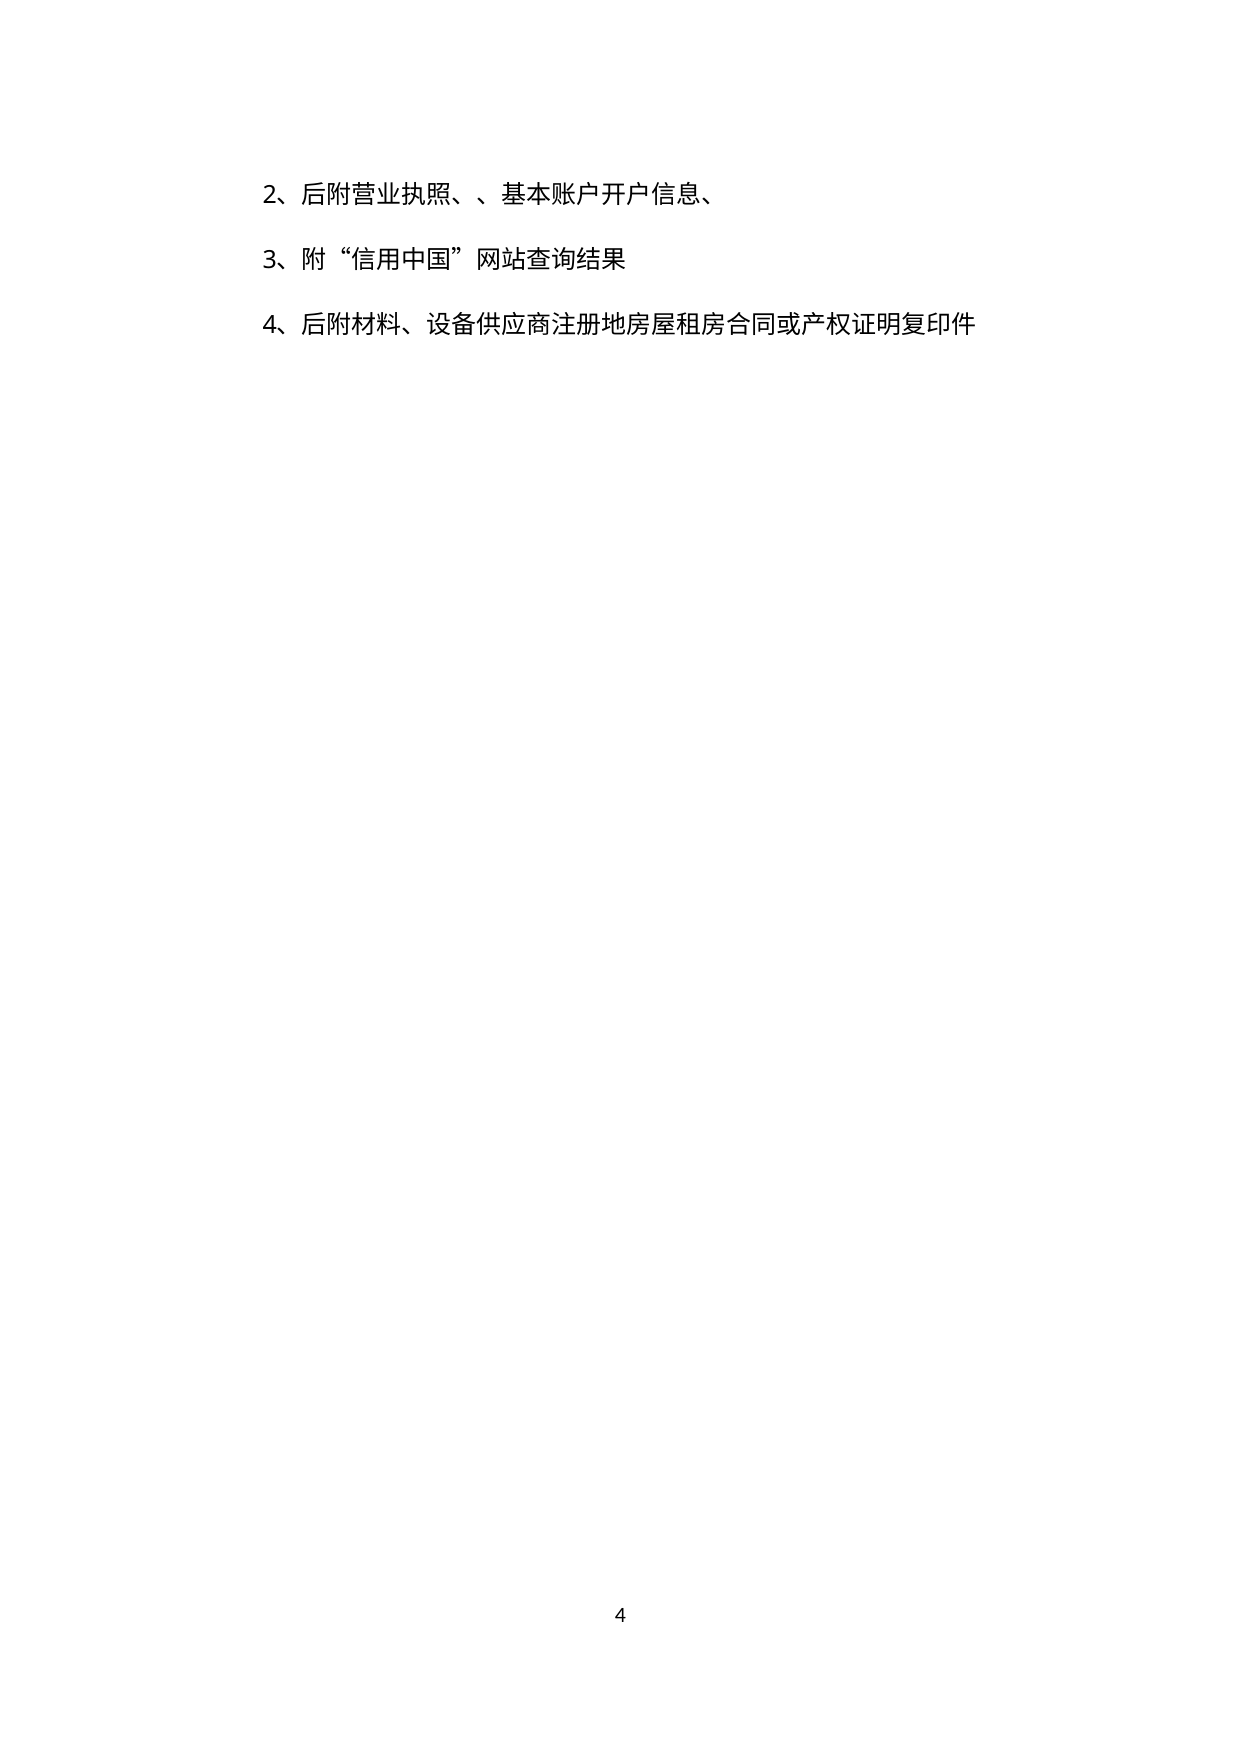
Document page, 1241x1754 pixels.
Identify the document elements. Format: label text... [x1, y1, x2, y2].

text 4、后附材料、设备供应商注册地房屋租房合同或产权证明复印件 [187, 291, 1053, 356]
text 3、附“信用中国”网站查询结果 [187, 226, 1053, 291]
list 后附营业执照、、基本账户开户信息、 [187, 161, 1053, 226]
